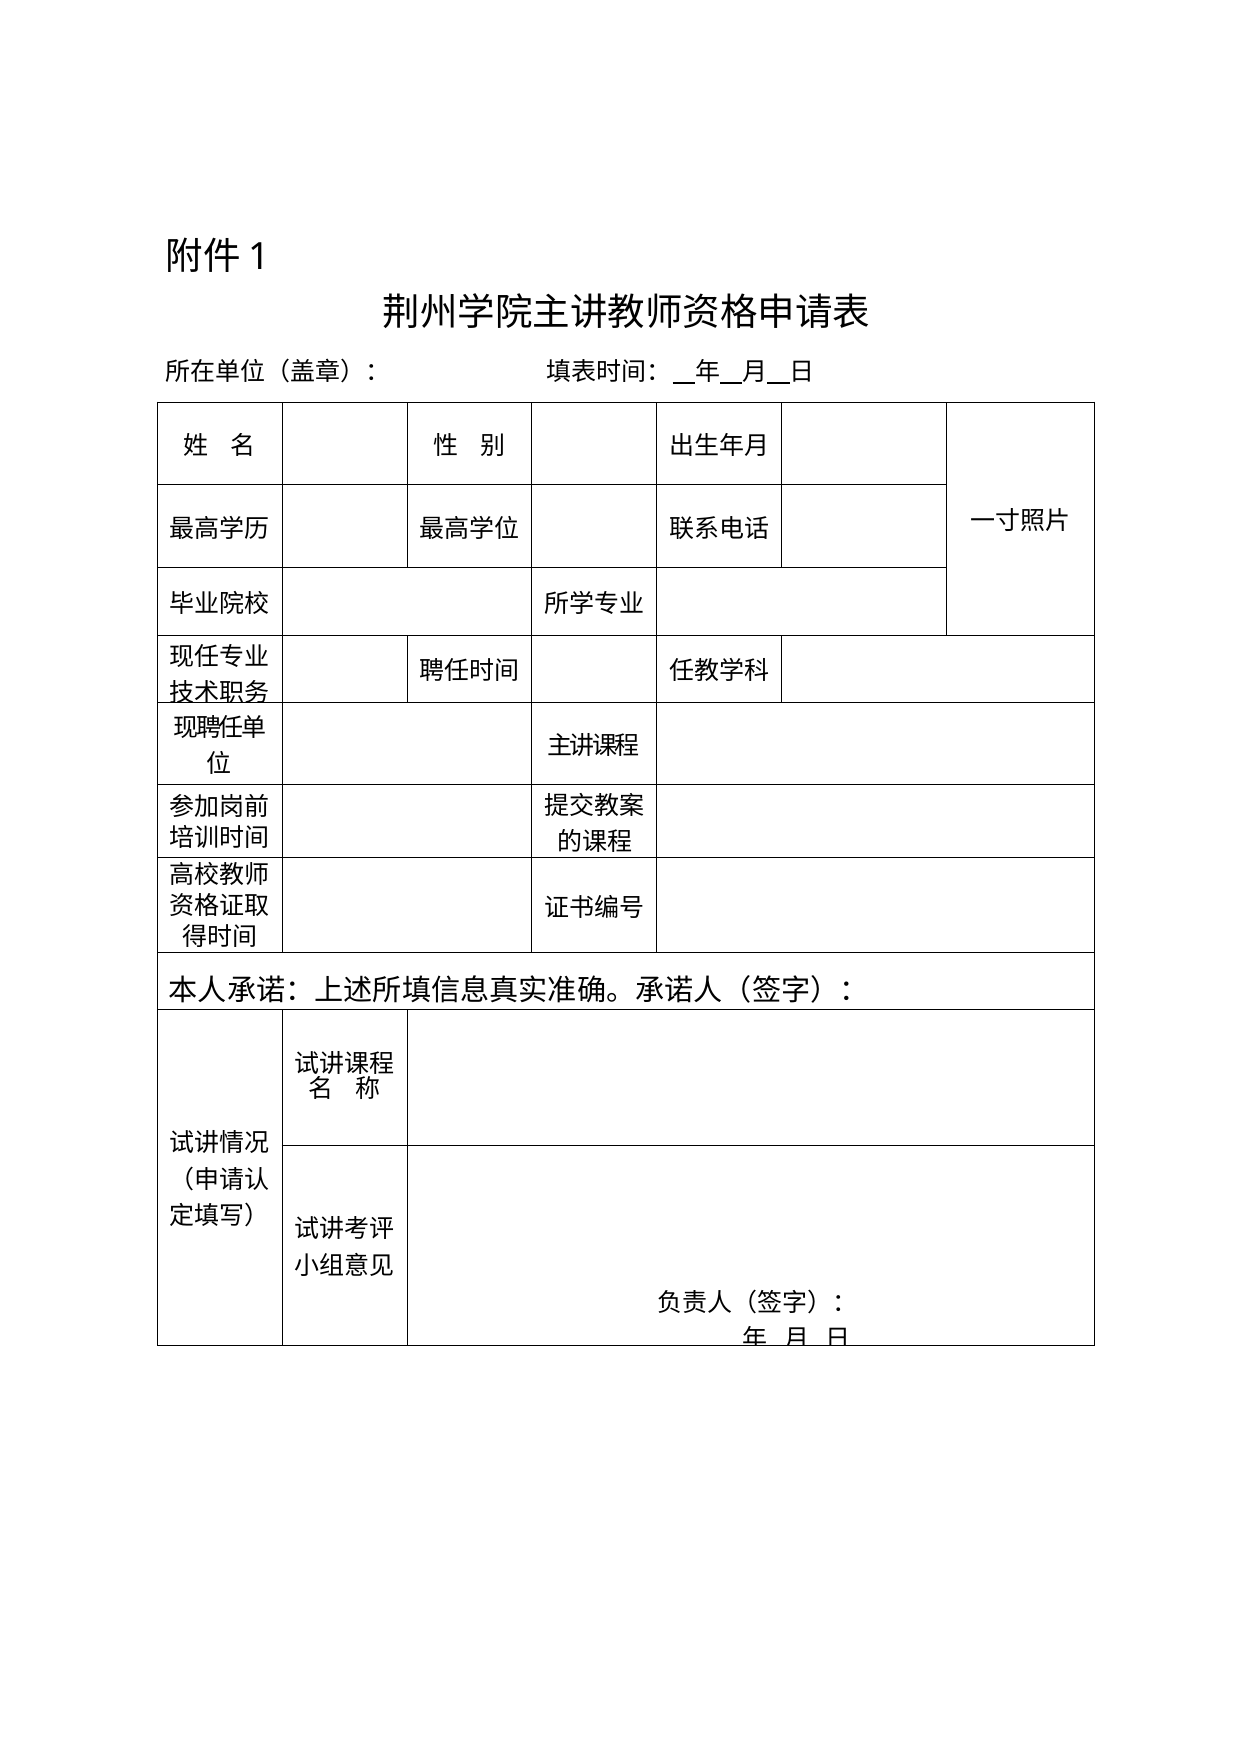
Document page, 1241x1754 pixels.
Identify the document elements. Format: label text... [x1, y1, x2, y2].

table_cell [283, 636, 407, 702]
table_header 一寸照片 [947, 403, 1094, 635]
table_cell [283, 568, 531, 635]
table_cell [782, 636, 1094, 702]
table_header 出生年月 [657, 403, 781, 484]
table_cell [283, 485, 407, 567]
table_cell 现聘任单位 [158, 703, 282, 784]
table_cell 本人承诺：上述所填信息真实准确。承诺人（签字）： [158, 953, 1094, 1009]
table_header [283, 403, 407, 484]
text 所在单位（盖章）： 填表时间： 年 月 日 [165, 337, 1087, 402]
table_cell 参加岗前培训时间 [158, 785, 282, 857]
table_cell 主讲课程 [532, 703, 656, 784]
table_cell 提交教案的课程 [532, 785, 656, 857]
table_cell 试讲课程 名 称 [283, 1010, 407, 1145]
table_header 性 别 [408, 403, 531, 484]
table_cell 聘任时间 [408, 636, 531, 702]
text 荆州学院主讲教师资格申请表 [165, 280, 1087, 337]
table_cell 现任专业技术职务 [158, 636, 282, 702]
table_cell [283, 858, 531, 952]
table_header 姓 名 [158, 403, 282, 484]
table_cell 最高学位 [408, 485, 531, 567]
table_cell 毕业院校 [158, 568, 282, 635]
table_cell [657, 703, 1094, 784]
table_cell 任教学科 [657, 636, 781, 702]
table_cell [657, 858, 1094, 952]
table_cell 联系电话 [657, 485, 781, 567]
table_cell [408, 1010, 1094, 1145]
table_header [782, 403, 946, 484]
table_cell 试讲考评小组意见 [283, 1146, 407, 1344]
table_cell 高校教师资格证取得时间 [158, 858, 282, 952]
table_cell [657, 785, 1094, 857]
table_cell [532, 485, 656, 567]
table_cell [657, 568, 946, 635]
text 附件1 [165, 224, 1087, 280]
table_cell 所学专业 [532, 568, 656, 635]
table_cell 试讲情况 （申请认定填写） [158, 1010, 282, 1344]
table_cell [782, 485, 946, 567]
table_cell 最高学历 [158, 485, 282, 567]
table_cell [532, 636, 656, 702]
table_header [532, 403, 656, 484]
table_cell 负责人（签字）： 年 月 日 [408, 1146, 1094, 1344]
table_cell [283, 703, 531, 784]
table_cell [283, 785, 531, 857]
table_cell 证书编号 [532, 858, 656, 952]
